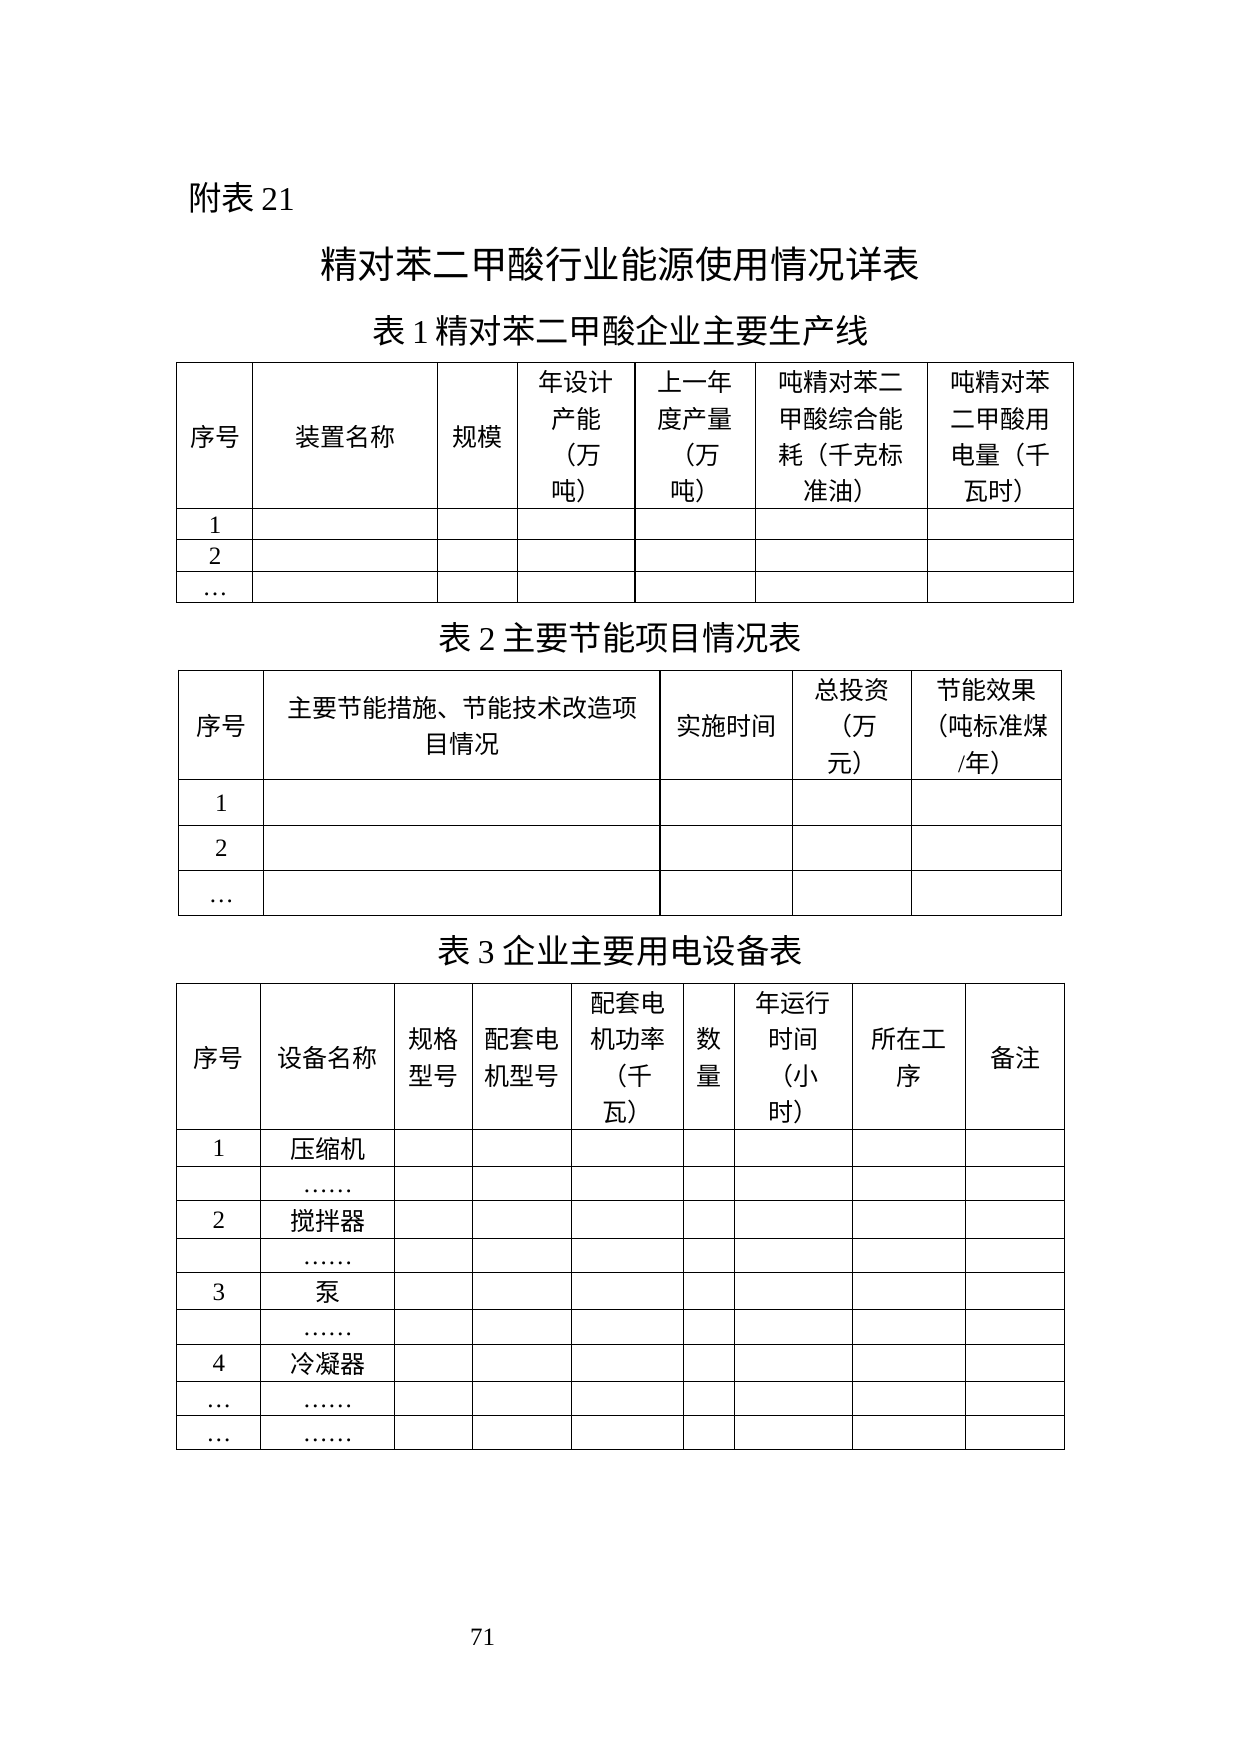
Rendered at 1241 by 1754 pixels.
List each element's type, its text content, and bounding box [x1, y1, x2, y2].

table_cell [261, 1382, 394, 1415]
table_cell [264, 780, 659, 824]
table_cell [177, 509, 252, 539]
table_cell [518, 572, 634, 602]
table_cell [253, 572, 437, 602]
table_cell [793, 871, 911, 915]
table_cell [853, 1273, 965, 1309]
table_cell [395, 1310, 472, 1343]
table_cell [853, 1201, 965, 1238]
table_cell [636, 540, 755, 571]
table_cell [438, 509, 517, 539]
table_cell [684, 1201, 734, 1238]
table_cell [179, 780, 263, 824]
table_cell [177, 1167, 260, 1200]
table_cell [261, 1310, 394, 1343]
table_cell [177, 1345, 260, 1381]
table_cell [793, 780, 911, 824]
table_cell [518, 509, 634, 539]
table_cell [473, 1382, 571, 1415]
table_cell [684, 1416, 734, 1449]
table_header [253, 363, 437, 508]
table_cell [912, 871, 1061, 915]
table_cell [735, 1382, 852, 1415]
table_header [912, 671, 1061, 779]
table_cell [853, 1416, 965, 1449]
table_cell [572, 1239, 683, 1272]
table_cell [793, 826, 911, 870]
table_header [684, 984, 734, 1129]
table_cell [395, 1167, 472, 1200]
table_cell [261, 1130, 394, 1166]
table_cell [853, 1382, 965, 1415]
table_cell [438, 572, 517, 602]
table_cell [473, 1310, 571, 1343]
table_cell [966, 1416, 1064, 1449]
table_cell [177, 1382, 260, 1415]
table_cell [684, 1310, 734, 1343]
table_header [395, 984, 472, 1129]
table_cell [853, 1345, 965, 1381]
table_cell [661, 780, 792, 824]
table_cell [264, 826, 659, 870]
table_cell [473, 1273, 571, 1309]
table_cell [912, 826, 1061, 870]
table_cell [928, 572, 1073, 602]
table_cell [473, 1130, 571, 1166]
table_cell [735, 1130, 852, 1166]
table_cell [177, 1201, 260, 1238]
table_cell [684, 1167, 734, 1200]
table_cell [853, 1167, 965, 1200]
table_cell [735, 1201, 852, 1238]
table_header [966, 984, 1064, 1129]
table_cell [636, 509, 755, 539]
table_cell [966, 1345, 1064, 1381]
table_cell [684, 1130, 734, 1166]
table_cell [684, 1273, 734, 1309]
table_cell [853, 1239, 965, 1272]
text 精对苯二甲酸行业能源使用情况详表 [188, 229, 1052, 295]
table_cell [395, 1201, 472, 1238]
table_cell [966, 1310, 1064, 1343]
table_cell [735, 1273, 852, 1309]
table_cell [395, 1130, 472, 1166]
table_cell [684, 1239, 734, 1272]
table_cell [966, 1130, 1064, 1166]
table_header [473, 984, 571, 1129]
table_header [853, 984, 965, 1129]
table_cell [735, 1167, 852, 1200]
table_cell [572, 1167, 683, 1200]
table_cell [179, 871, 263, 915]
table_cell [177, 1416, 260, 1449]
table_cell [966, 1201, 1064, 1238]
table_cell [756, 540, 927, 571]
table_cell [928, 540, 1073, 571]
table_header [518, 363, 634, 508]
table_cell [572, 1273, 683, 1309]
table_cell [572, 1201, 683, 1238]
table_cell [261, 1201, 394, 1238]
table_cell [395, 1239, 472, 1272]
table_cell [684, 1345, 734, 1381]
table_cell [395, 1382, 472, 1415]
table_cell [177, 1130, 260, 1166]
text 附表21 [188, 162, 1052, 229]
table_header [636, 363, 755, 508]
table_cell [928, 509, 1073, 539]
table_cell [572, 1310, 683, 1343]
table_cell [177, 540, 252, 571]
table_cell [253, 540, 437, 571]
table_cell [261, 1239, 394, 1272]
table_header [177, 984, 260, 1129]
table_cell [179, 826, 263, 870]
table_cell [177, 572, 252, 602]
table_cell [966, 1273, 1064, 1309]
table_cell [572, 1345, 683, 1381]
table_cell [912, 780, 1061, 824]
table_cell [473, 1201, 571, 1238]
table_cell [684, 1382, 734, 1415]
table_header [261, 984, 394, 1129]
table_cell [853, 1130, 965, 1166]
text 表1精对苯二甲酸企业主要生产线 [188, 295, 1052, 362]
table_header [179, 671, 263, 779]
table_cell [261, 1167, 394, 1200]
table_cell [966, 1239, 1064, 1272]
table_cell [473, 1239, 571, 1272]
text 表2主要节能项目情况表 [188, 603, 1052, 669]
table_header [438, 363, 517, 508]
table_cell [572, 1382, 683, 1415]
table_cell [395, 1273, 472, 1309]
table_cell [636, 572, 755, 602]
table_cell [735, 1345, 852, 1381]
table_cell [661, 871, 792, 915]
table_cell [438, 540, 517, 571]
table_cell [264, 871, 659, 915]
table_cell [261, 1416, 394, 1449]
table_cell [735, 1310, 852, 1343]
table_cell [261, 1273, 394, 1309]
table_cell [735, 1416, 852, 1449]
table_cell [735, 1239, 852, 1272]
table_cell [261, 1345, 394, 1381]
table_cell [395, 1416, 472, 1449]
text 表3 企业主要用电设备表 [188, 916, 1052, 983]
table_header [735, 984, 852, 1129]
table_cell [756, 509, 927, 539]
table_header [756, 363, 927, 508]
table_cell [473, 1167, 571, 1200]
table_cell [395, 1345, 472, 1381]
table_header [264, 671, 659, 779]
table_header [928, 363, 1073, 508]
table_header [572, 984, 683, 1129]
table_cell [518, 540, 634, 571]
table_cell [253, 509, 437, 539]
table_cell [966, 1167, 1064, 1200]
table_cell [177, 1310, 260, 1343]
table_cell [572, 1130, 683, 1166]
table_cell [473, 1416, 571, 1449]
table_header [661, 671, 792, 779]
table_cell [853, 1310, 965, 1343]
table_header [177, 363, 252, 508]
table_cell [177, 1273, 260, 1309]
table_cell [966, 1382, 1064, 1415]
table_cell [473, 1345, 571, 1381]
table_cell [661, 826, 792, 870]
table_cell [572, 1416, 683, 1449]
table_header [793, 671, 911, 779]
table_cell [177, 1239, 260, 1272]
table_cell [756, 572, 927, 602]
